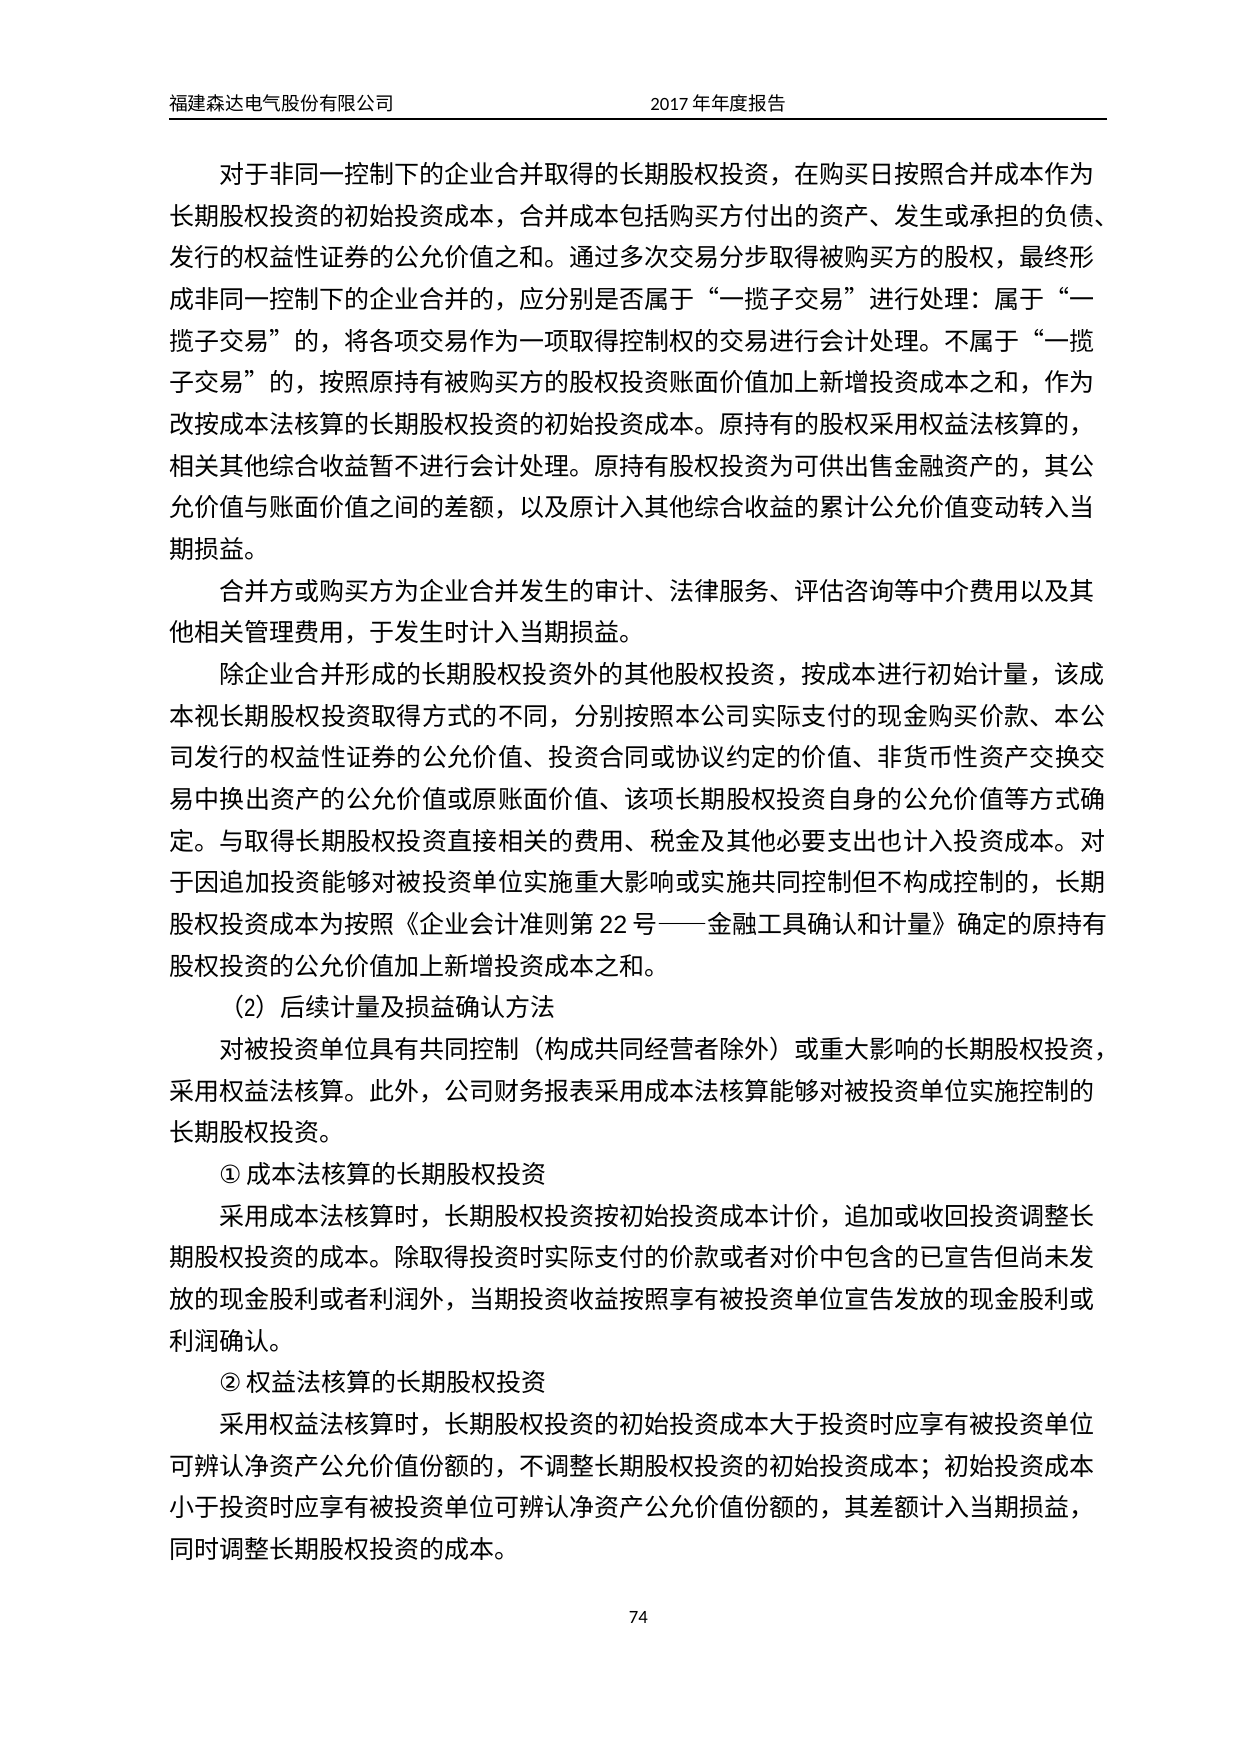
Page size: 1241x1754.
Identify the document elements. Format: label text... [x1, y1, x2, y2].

text 采用权益法核算时，长期股权投资的初始投资成本大于投资时应享有被投资单位可辨认净资产公允价值份额的，不调整长期股权投资的初始投资成本；初始投资成本小于投资时应享有被投资单位可辨认净资产公允价值份额的，其差额计入当期损益，同时调整长期股权投资的成本。 [169, 1400, 1107, 1567]
text 对于非同一控制下的企业合并取得的长期股权投资，在购买日按照合并成本作为长期股权投资的初始投资成本，合并成本包括购买方付出的资产、发生或承担的负债、发行的权益性证券的公允价值之和。通过多次交易分步取得被购买方的股权，最终形成非同一控制下的企业合并的，应分别是否属于“一揽子交易”进行处理：属于“一揽子交易”的，将各项交易作为一项取得控制权的交易进行会计处理。不属于“一揽子交易”的，按照原持有被购买方的股权投资账面价值加上新增投资成本之和，作为改按成本法核算的长期股权投资的初始投资成本。原持有的股权采用权益法核算的，相关其他综合收益暂不进行会计处理。原持有股权投资为可供出售金融资产的，其公允价值与账面价值之间的差额，以及原计入其他综合收益的累计公允价值变动转入当期损益。 [169, 150, 1107, 567]
text （2）后续计量及损益确认方法 [169, 983, 1107, 1025]
text 采用成本法核算时，长期股权投资按初始投资成本计价，追加或收回投资调整长期股权投资的成本。除取得投资时实际支付的价款或者对价中包含的已宣告但尚未发放的现金股利或者利润外，当期投资收益按照享有被投资单位宣告发放的现金股利或利润确认。 [169, 1192, 1107, 1358]
text ②权益法核算的长期股权投资 [169, 1358, 1107, 1400]
text 对被投资单位具有共同控制（构成共同经营者除外）或重大影响的长期股权投资，采用权益法核算。此外，公司财务报表采用成本法核算能够对被投资单位实施控制的长期股权投资。 [169, 1025, 1107, 1150]
text 合并方或购买方为企业合并发生的审计、法律服务、评估咨询等中介费用以及其他相关管理费用，于发生时计入当期损益。 [169, 567, 1107, 650]
text 除企业合并形成的长期股权投资外的其他股权投资，按成本进行初始计量，该成本视长期股权投资取得方式的不同，分别按照本公司实际支付的现金购买价款、本公司发行的权益性证券的公允价值、投资合同或协议约定的价值、非货币性资产交换交易中换出资产的公允价值或原账面价值、该项长期股权投资自身的公允价值等方式确定。与取得长期股权投资直接相关的费用、税金及其他必要支出也计入投资成本。对于因追加投资能够对被投资单位实施重大影响或实施共同控制但不构成控制的，长期股权投资成本为按照《企业会计准则第22号——金融工具确认和计量》确定的原持有股权投资的公允价值加上新增投资成本之和。 [169, 650, 1107, 983]
text ①成本法核算的长期股权投资 [169, 1150, 1107, 1192]
